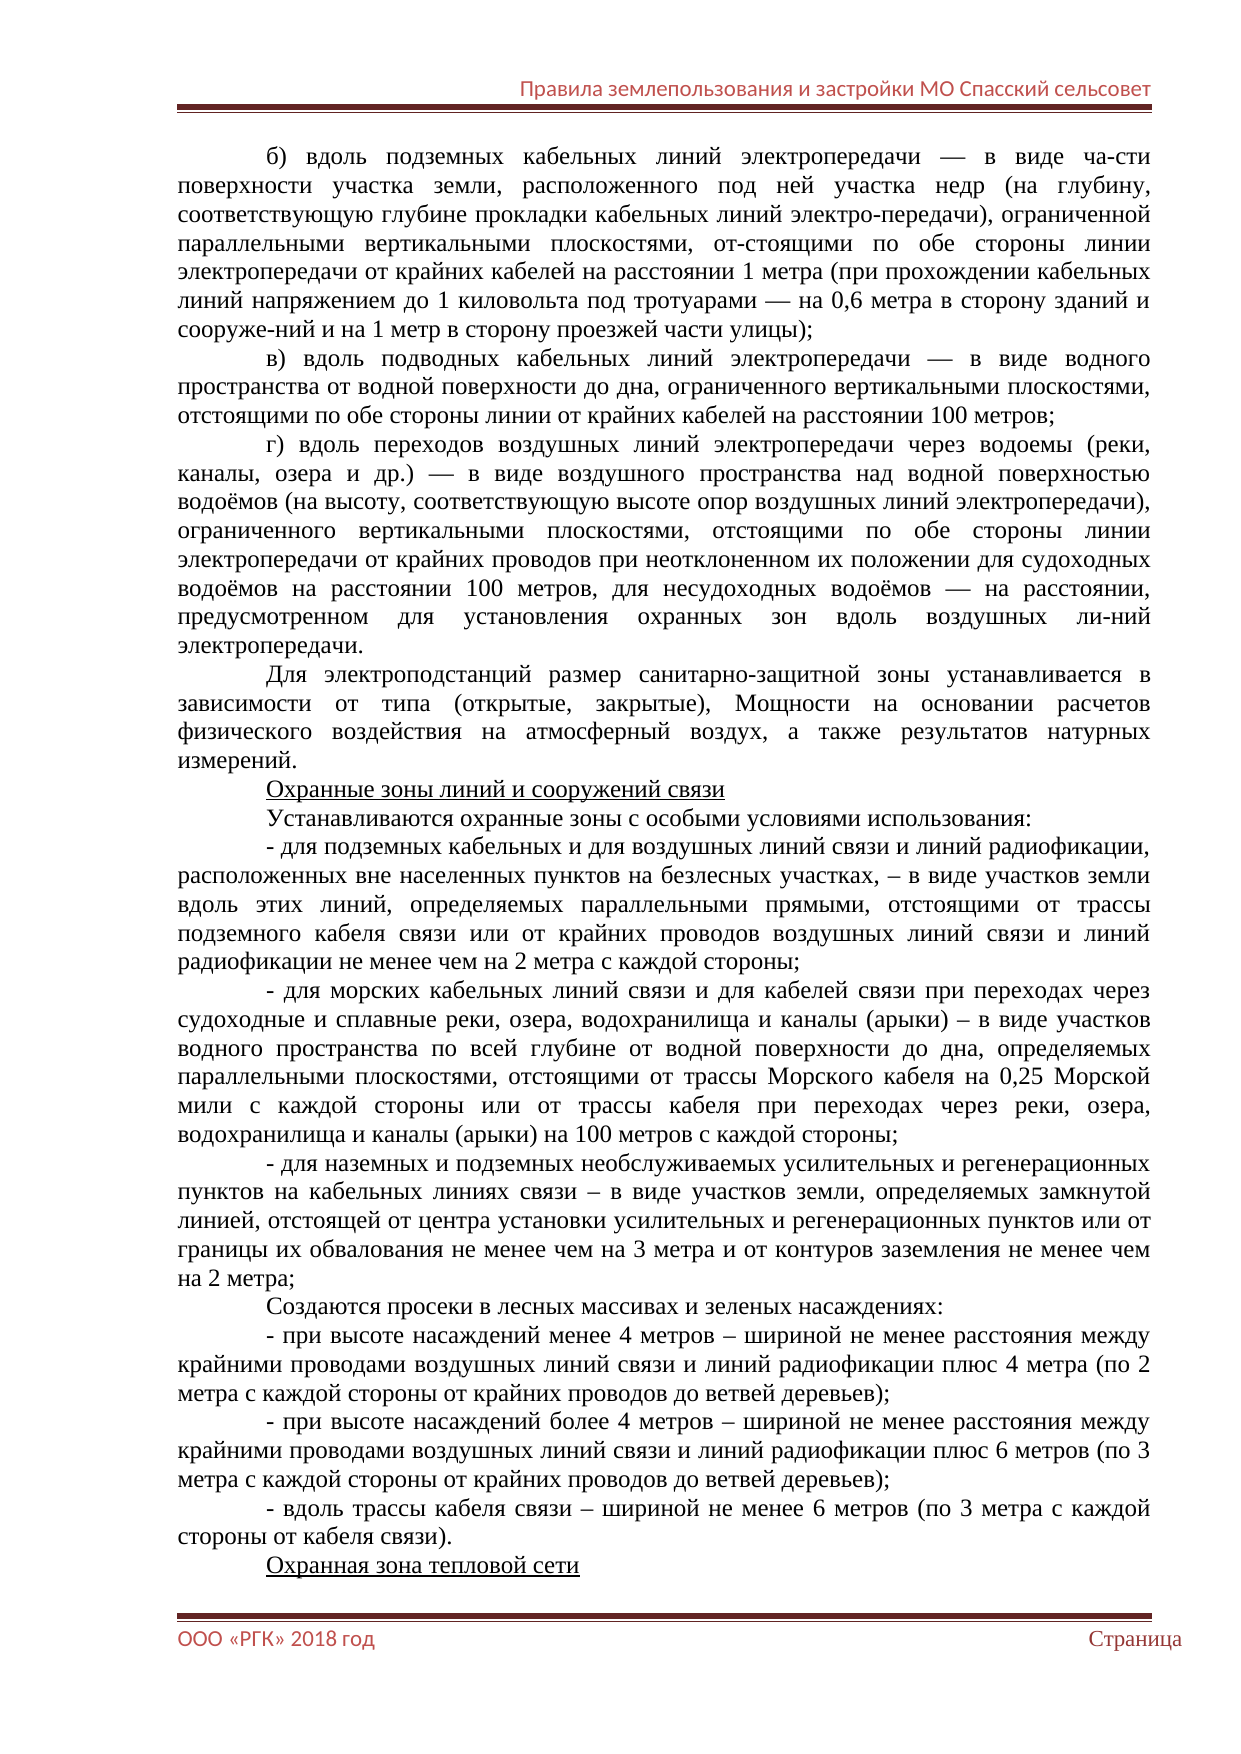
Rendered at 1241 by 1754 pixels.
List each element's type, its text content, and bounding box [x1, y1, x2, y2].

text - вдоль трассы кабеля связи – шириной не менее 6 метров (по 3 метра с каждой стороны от кабеля связи). [177, 1493, 1152, 1550]
text Охранные зоны линий и сооружений связи [177, 774, 1152, 803]
text Для электроподстанций размер санитарно-защитной зоны устанавливается в зависимости от типа (открытые, закрытые), Мощности на основании расчетов физического воздействия на атмосферный воздух, а также результатов натурных измерений. [177, 659, 1152, 774]
text - для морских кабельных линий связи и для кабелей связи при переходах через судоходные и сплавные реки, озера, водохранилища и каналы (арыки) – в виде участков водного пространства по всей глубине от водной поверхности до дна, определяемых параллельными плоскостями, отстоящими от трассы Морского кабеля на 0,25 Морской мили с каждой стороны или от трассы кабеля при переходах через реки, озера, водохранилища и каналы (арыки) на 100 метров с каждой стороны; [177, 975, 1152, 1148]
text Устанавливаются охранные зоны с особыми условиями использования: [177, 803, 1152, 831]
text Охранная зона тепловой сети [177, 1550, 1152, 1579]
text в) вдоль подводных кабельных линий электропередачи — в виде водного пространства от водной поверхности до дна, ограниченного вертикальными плоскостями, отстоящими по обе стороны линии от крайних кабелей на расстоянии 100 метров; [177, 343, 1152, 429]
text Создаются просеки в лесных массивах и зеленых насаждениях: [177, 1291, 1152, 1320]
text - для подземных кабельных и для воздушных линий связи и линий радиофикации, расположенных вне населенных пунктов на безлесных участках, – в виде участков земли вдоль этих линий, определяемых параллельными прямыми, отстоящими от трассы подземного кабеля связи или от крайних проводов воздушных линий связи и линий радиофикации не менее чем на 2 метра с каждой стороны; [177, 831, 1152, 975]
text - для наземных и подземных необслуживаемых усилительных и регенерационных пунктов на кабельных линиях связи – в виде участков земли, определяемых замкнутой линией, отстоящей от центра установки усилительных и регенерационных пунктов или от границы их обвалования не менее чем на 3 метра и от контуров заземления не менее чем на 2 метра; [177, 1148, 1152, 1291]
text г) вдоль переходов воздушных линий электропередачи через водоемы (реки, каналы, озера и др.) — в виде воздушного пространства над водной поверхностью водоёмов (на высоту, соответствующую высоте опор воздушных линий электропередачи), ограниченного вертикальными плоскостями, отстоящими по обе стороны линии электропередачи от крайних проводов при неотклоненном их положении для судоходных водоёмов на расстоянии 100 метров, для несудоходных водоёмов — на расстоянии, предусмотренном для установления охранных зон вдоль воздушных ли-ний электропередачи. [177, 429, 1152, 659]
text - при высоте насаждений менее 4 метров – шириной не менее расстояния между крайними проводами воздушных линий связи и линий радиофикации плюс 4 метра (по 2 метра с каждой стороны от крайних проводов до ветвей деревьев); [177, 1320, 1152, 1406]
text б) вдоль подземных кабельных линий электропередачи — в виде ча-сти поверхности участка земли, расположенного под ней участка недр (на глубину, соответствующую глубине прокладки кабельных линий электро-передачи), ограниченной параллельными вертикальными плоскостями, от-стоящими по обе стороны линии электропередачи от крайних кабелей на расстоянии 1 метра (при прохождении кабельных линий напряжением до 1 киловольта под тротуарами — на 0,6 метра в сторону зданий и сооруже-ний и на 1 метр в сторону проезжей части улицы); [177, 141, 1152, 343]
text - при высоте насаждений более 4 метров – шириной не менее расстояния между крайними проводами воздушных линий связи и линий радиофикации плюс 6 метров (по 3 метра с каждой стороны от крайних проводов до ветвей деревьев); [177, 1406, 1152, 1493]
